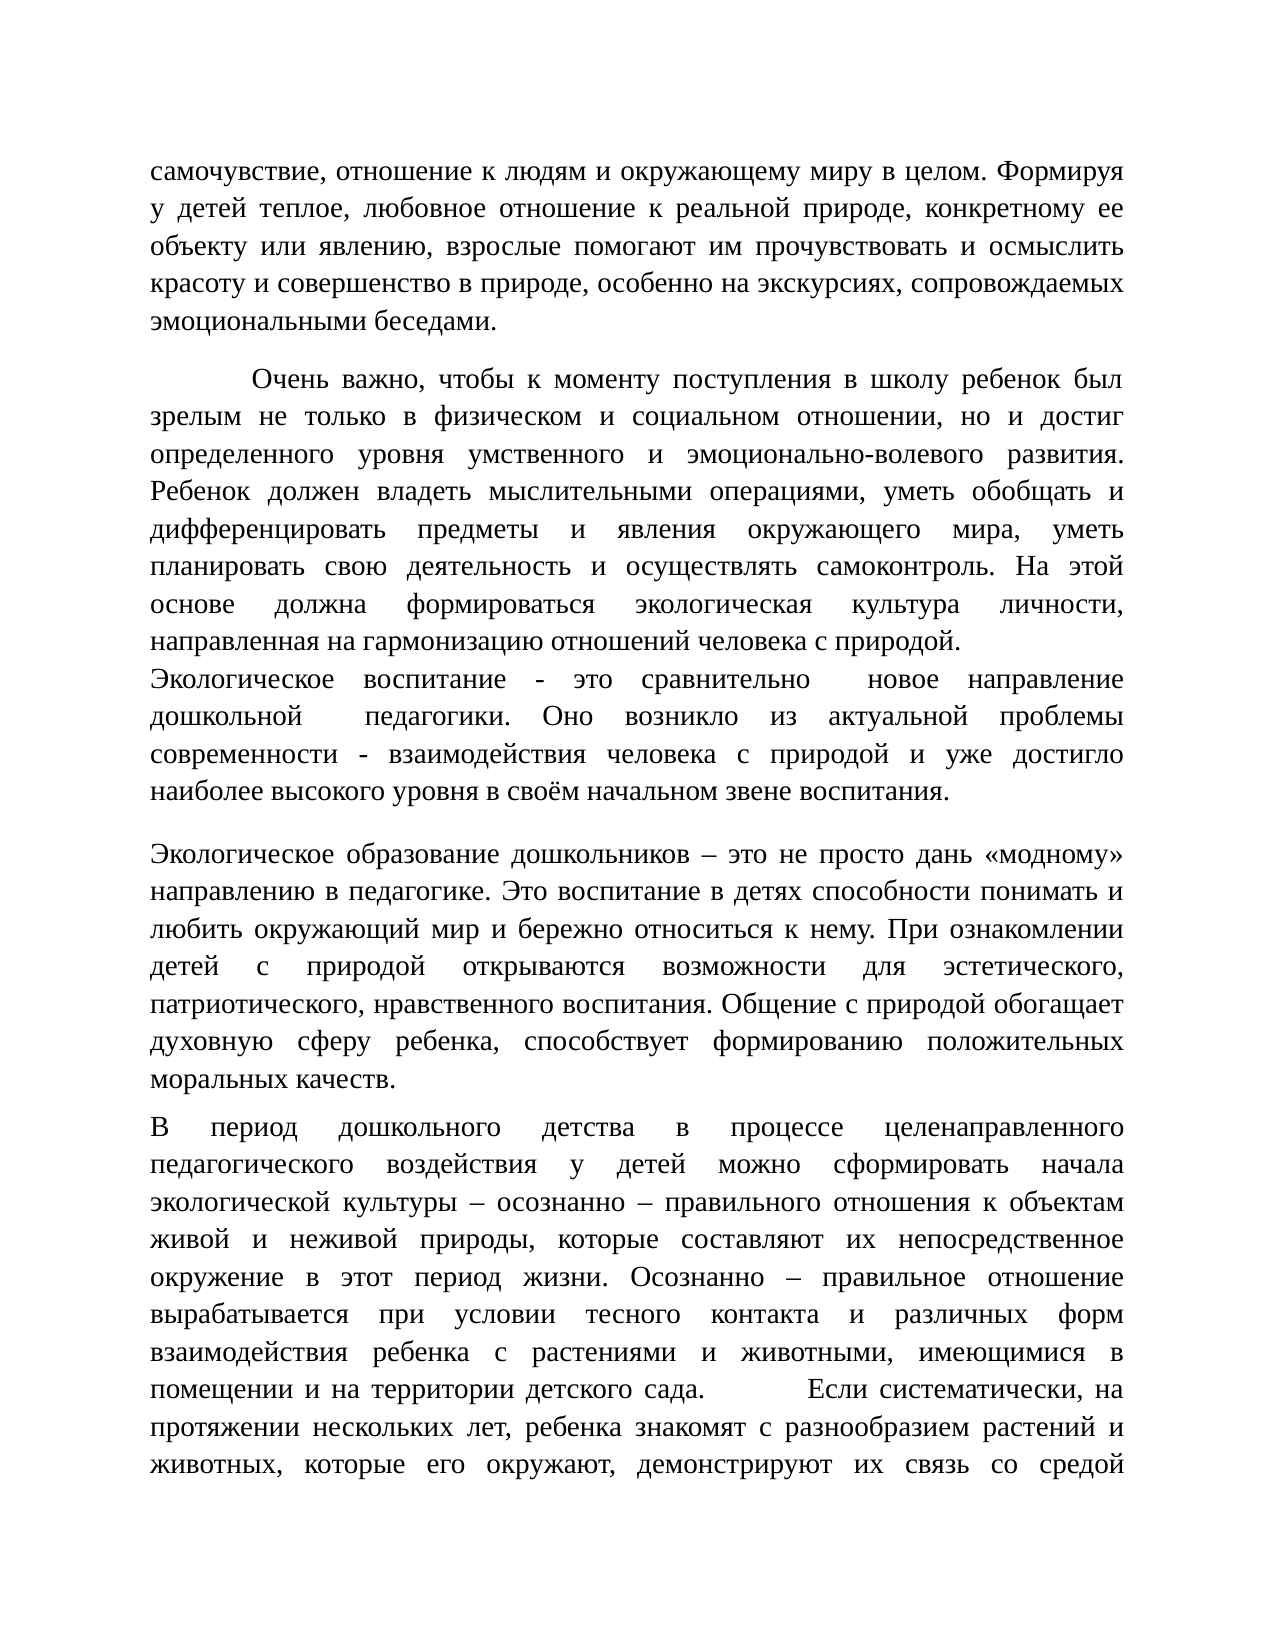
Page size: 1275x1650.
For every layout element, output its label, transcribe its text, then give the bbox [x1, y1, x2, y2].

text Экологическое воспитание - это сравнительно новое направление дошкольной педагогики. Оно возникло из актуальной проблемы современности - взаимодействия человека с природой и уже достигло наиболее высокого уровня в своём начальном звене воспитания. [150, 658, 1125, 808]
text Экологическое образование дошкольников – это не просто дань «модному» направлению в педагогике. Это воспитание в детях способности понимать и любить окружающий мир и бережно относиться к нему. При ознакомлении детей с природой открываются возможности для эстетического, патриотического, нравственного воспитания. Общение с природой обогащает духовную сферу ребенка, способствует формированию положительных моральных качеств. [150, 833, 1125, 1096]
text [150, 1106, 1125, 1481]
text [150, 150, 1125, 337]
text Очень важно, чтобы к моменту поступления в школу ребенок был зрелым не только в физическом и социальном отношении, но и достиг определенного уровня умственного и эмоционально-волевого развития. Ребенок должен владеть мыслительными операциями, уметь обобщать и дифференцировать предметы и явления окружающего мира, уметь планировать свою деятельность и осуществлять самоконтроль. На этой основе должна формироваться экологическая культура личности, направленная на гармонизацию отношений человека с природой. [150, 358, 1125, 658]
